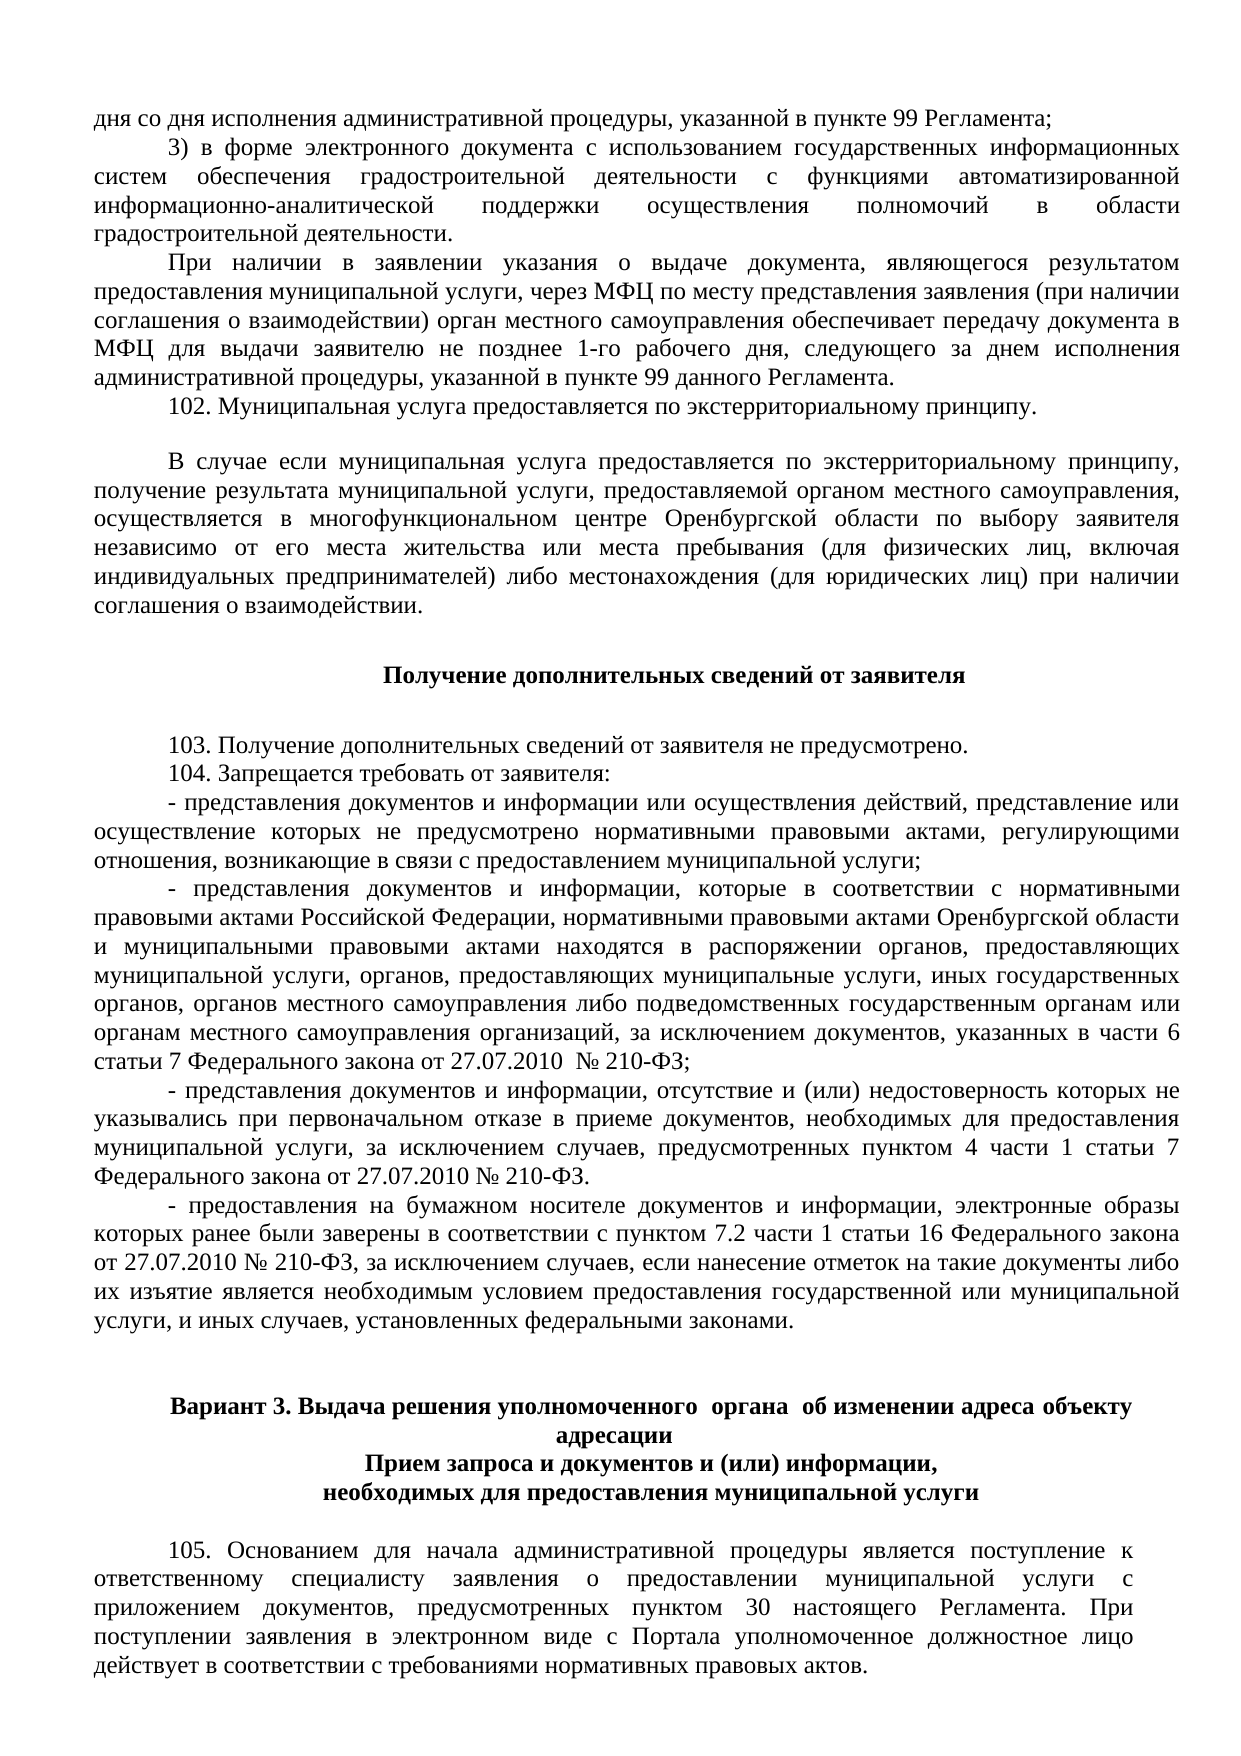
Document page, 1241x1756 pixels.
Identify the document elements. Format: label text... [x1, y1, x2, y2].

text 104. Запрещается требовать от заявителя: [94, 758, 1181, 787]
text Получение дополнительных сведений от заявителя [94, 660, 1181, 688]
text - представления документов и информации, отсутствие и (или) недостоверность которых не указывались при первоначальном отказе в приеме документов, необходимых для предоставления муниципальной услуги, за исключением случаев, предусмотренных пунктом 4 части 1 статьи 7 Федерального закона от 27.07.2010 № 210-ФЗ. [94, 1075, 1181, 1190]
list 105. Основанием для начала административной процедуры является поступление к ответственному специалисту заявления о предоставлении муниципальной услуги с приложением документов, предусмотренных пунктом 30 настоящего Регламента. При поступлении заявления в электронном виде с Портала уполномоченное должностное лицо действует в соответствии с требованиями нормативных правовых актов. [94, 1535, 1134, 1678]
text 103. Получение дополнительных сведений от заявителя не предусмотрено. [94, 730, 1181, 758]
text При наличии в заявлении указания о выдаче документа, являющегося результатом предоставления муниципальной услуги, через МФЦ по месту представления заявления (при наличии соглашения о взаимодействии) орган местного самоуправления обеспечивает передачу документа в МФЦ для выдачи заявителю не позднее 1-го рабочего дня, следующего за днем исполнения административной процедуры, указанной в пункте 99 данного Регламента. [94, 247, 1181, 391]
text - представления документов и информации или осуществления действий, представление или осуществление которых не предусмотрено нормативными правовыми актами, регулирующими отношения, возникающие в связи с предоставлением муниципальной услуги; [94, 787, 1181, 873]
text - представления документов и информации, которые в соответствии с нормативными правовыми актами Российской Федерации, нормативными правовыми актами Оренбургской области и муниципальными правовыми актами находятся в распоряжении органов, предоставляющих муниципальной услуги, органов, предоставляющих муниципальные услуги, иных государственных органов, органов местного самоуправления либо подведомственных государственным органам или органам местного самоуправления организаций, за исключением документов, указанных в части 6 статьи 7 Федерального закона от 27.07.2010 № 210-ФЗ; [94, 873, 1181, 1075]
text В случае если муниципальная услуга предоставляется по экстерриториальному принципу, получение результата муниципальной услуги, предоставляемой органом местного самоуправления, осуществляется в многофункциональном центре Оренбургской области по выбору заявителя независимо от его места жительства или места пребывания (для физических лиц, включая индивидуальных предпринимателей) либо местонахождения (для юридических лиц) при наличии соглашения о взаимодействии. [94, 446, 1181, 618]
text Прием запроса и документов и (или) информации, [94, 1448, 1134, 1477]
text Вариант 3. Выдача решения уполномоченного органа об изменении адреса объекту адресации [94, 1391, 1134, 1448]
text 102. Муниципальная услуга предоставляется по экстерриториальному принципу. [94, 391, 1181, 420]
text - предоставления на бумажном носителе документов и информации, электронные образы которых ранее были заверены в соответствии с пунктом 7.2 части 1 статьи 16 Федерального закона от 27.07.2010 № 210-ФЗ, за исключением случаев, если нанесение отметок на такие документы либо их изъятие является необходимым условием предоставления государственной или муниципальной услуги, и иных случаев, установленных федеральными законами. [94, 1190, 1181, 1333]
text 3) в форме электронного документа с использованием государственных информационных систем обеспечения градостроительной деятельности с функциями автоматизированной информационно-аналитической поддержки осуществления полномочий в области градостроительной деятельности. [94, 132, 1181, 247]
text необходимых для предоставления муниципальной услуги [94, 1477, 1134, 1506]
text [94, 103, 1181, 132]
